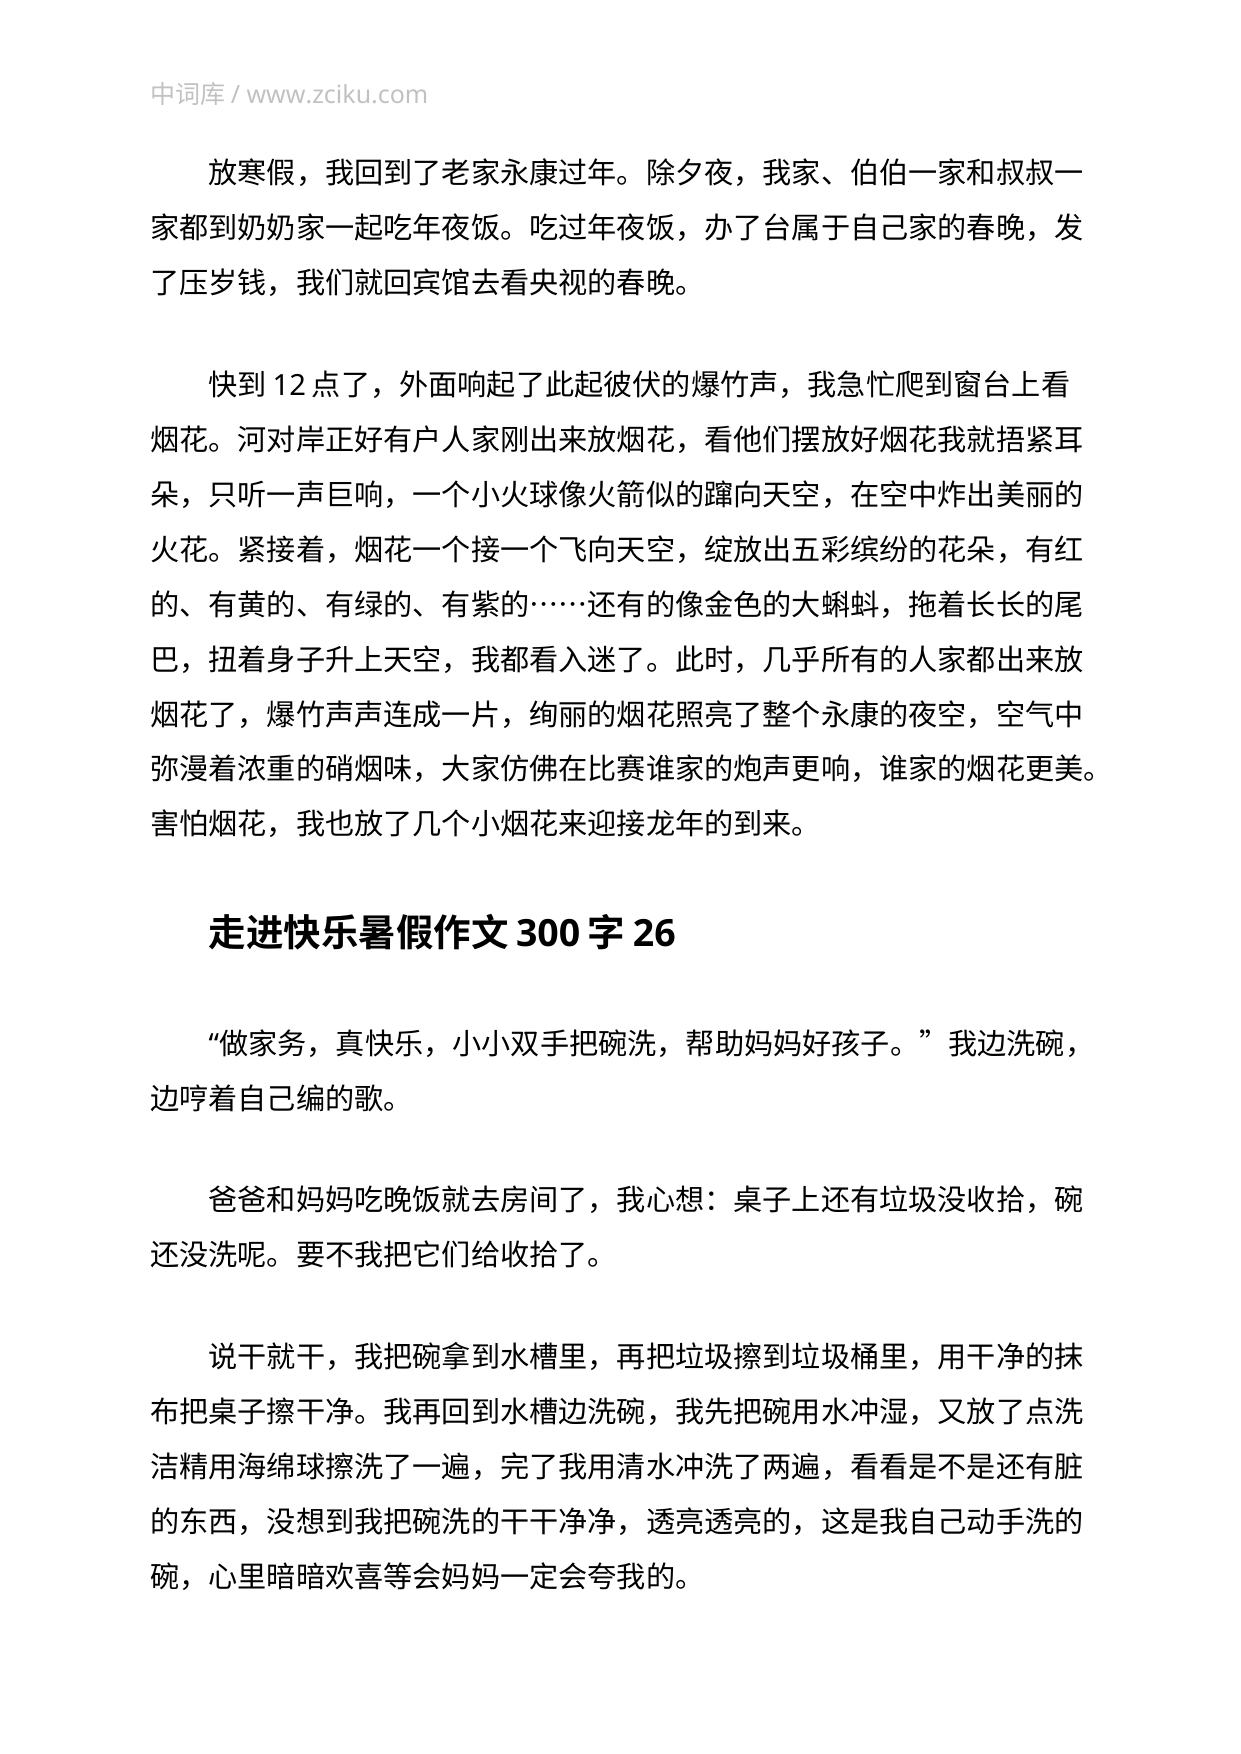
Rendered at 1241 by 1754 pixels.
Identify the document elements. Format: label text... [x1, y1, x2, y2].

text 爸爸和妈妈吃晚饭就去房间了，我心想：桌子上还有垃圾没收拾，碗还没洗呢。要不我把它们给收拾了。 [150, 1177, 1090, 1274]
text “做家务，真快乐，小小双手把碗洗，帮助妈妈好孩子。”我边洗碗，边哼着自己编的歌。 [150, 1020, 1090, 1117]
text 快到12点了，外面响起了此起彼伏的爆竹声，我急忙爬到窗台上看烟花。河对岸正好有户人家刚出来放烟花，看他们摆放好烟花我就捂紧耳朵，只听一声巨响，一个小火球像火箭似的蹿向天空，在空中炸出美丽的火花。紧接着，烟花一个接一个飞向天空，绽放出五彩缤纷的花朵，有红的、有黄的、有绿的、有紫的……还有的像金色的大蝌蚪，拖着长长的尾巴，扭着身子升上天空，我都看入迷了。此时，几乎所有的人家都出来放烟花了，爆竹声声连成一片，绚丽的烟花照亮了整个永康的夜空，空气中弥漫着浓重的硝烟味，大家仿佛在比赛谁家的炮声更响，谁家的烟花更美。害怕烟花，我也放了几个小烟花来迎接龙年的到来。 [150, 362, 1090, 843]
text 放寒假，我回到了老家永康过年。除夕夜，我家、伯伯一家和叔叔一家都到奶奶家一起吃年夜饭。吃过年夜饭，办了台属于自己家的春晚，发了压岁钱，我们就回宾馆去看央视的春晚。 [150, 150, 1090, 302]
text 走进快乐暑假作文300字26 [150, 903, 1090, 957]
text 说干就干，我把碗拿到水槽里，再把垃圾擦到垃圾桶里，用干净的抹布把桌子擦干净。我再回到水槽边洗碗，我先把碗用水冲湿，又放了点洗洁精用海绵球擦洗了一遍，完了我用清水冲洗了两遍，看看是不是还有脏的东西，没想到我把碗洗的干干净净，透亮透亮的，这是我自己动手洗的碗，心里暗暗欢喜等会妈妈一定会夸我的。 [150, 1334, 1090, 1596]
